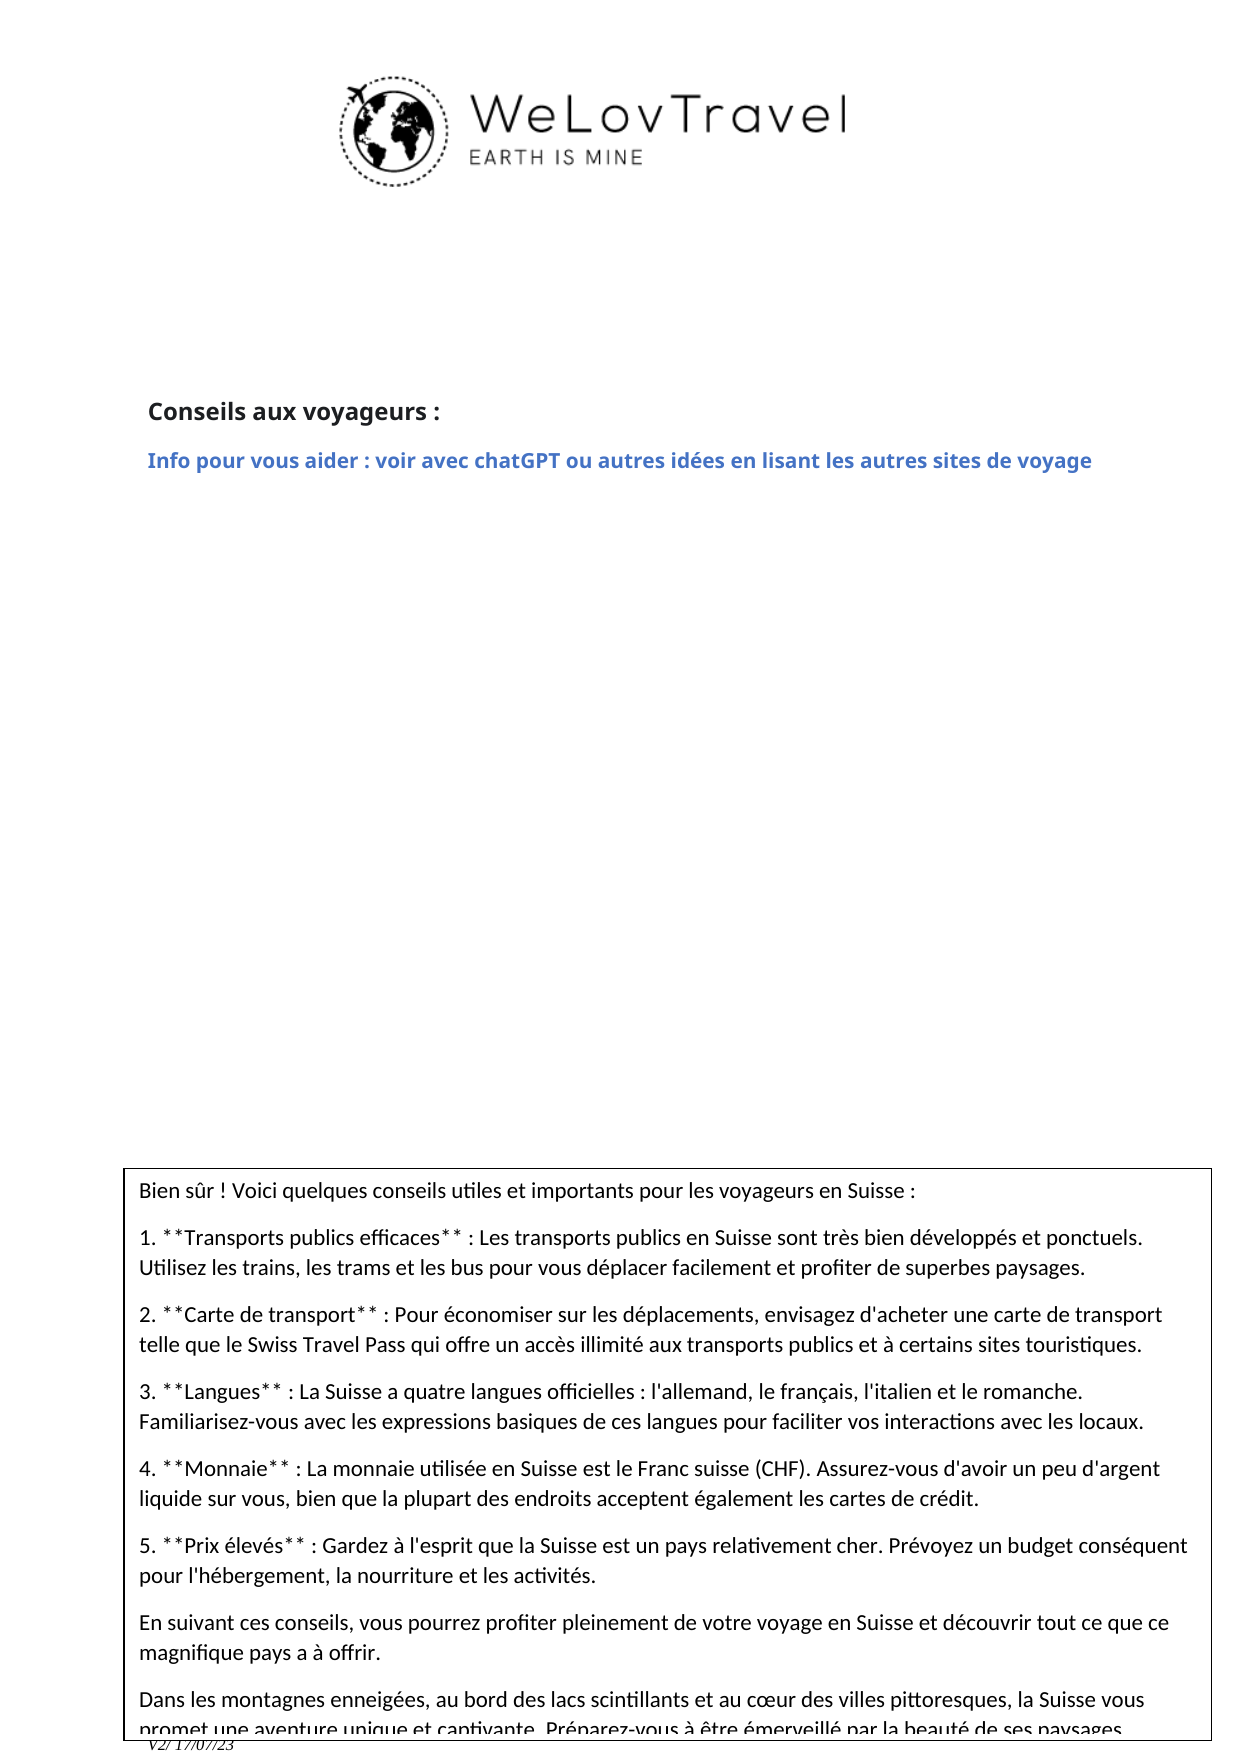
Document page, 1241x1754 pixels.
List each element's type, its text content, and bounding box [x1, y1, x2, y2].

text Conseils aux voyageurs : [148, 394, 1093, 427]
text Info pour vous aider : voir avec chatGPT ou autres idées en lisant les autres sites de voyage [148, 446, 1093, 475]
picture [333, 73, 850, 187]
